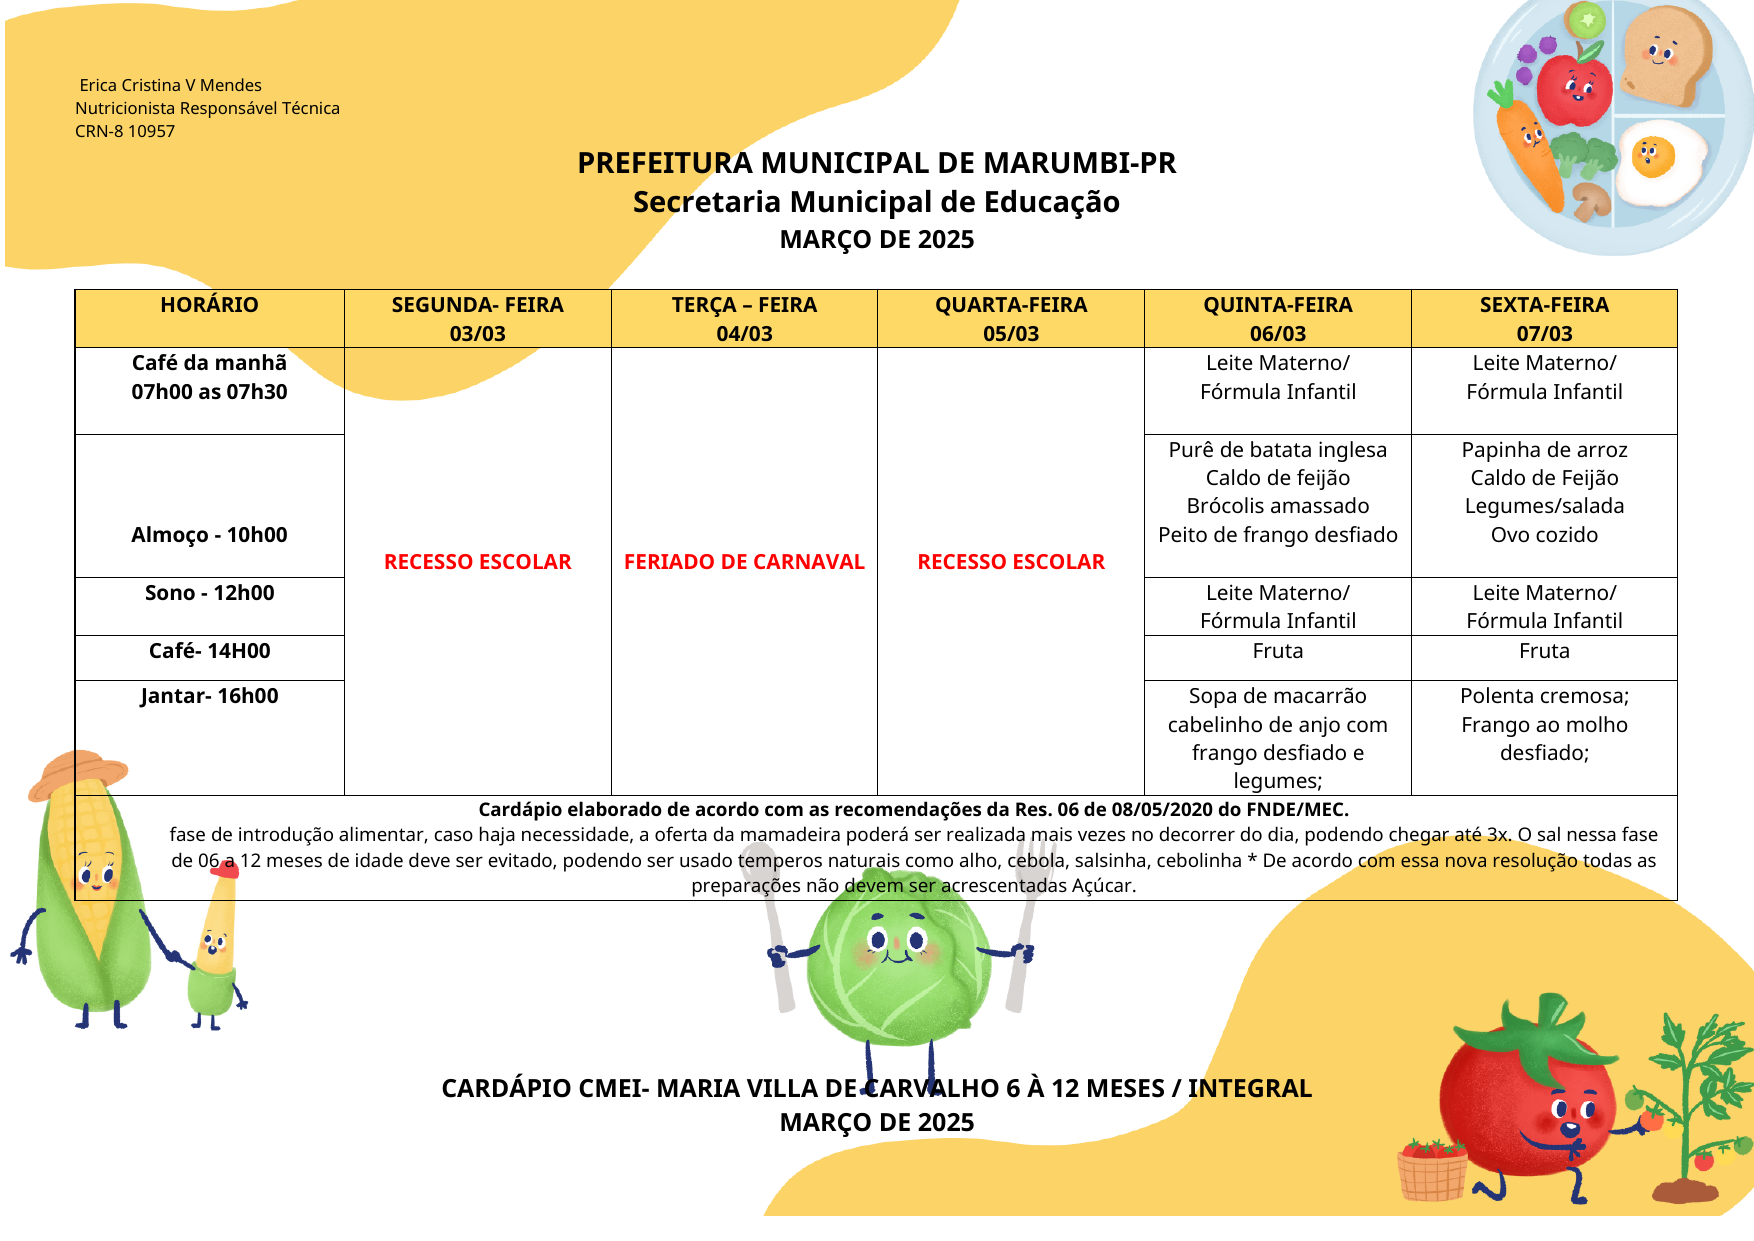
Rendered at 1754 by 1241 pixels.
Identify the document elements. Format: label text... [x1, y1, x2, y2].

table_cell Cardápio elaborado de acordo com as recomendações da Res. 06 de 08/05/2020 do FNDE/MEC. fase de introdução alimentar, caso haja necessidade, a oferta da mamadeira poderá ser realizada mais vezes no decorrer do dia, podendo chegar até 3x. O sal nessa fase de 06 a 12 meses de idade deve ser evitado, podendo ser usado temperos naturais como alho, cebola, salsinha, cebolinha * De acordo com essa nova resolução todas as preparações não devem ser acrescentadas Açúcar. [76, 796, 1677, 899]
table_header SEXTA-FEIRA 07/03 [1412, 290, 1677, 347]
table_cell FERIADO DE CARNAVAL [612, 348, 877, 795]
table_cell Sopa de macarrão cabelinho de anjo com frango desfiado e legumes; [1145, 681, 1411, 795]
table_cell Almoço - 10h00 [76, 435, 344, 577]
table_cell Leite Materno/ Fórmula Infantil [1412, 348, 1677, 434]
table_cell Leite Materno/ Fórmula Infantil [1145, 348, 1411, 434]
table_header QUARTA-FEIRA 05/03 [878, 290, 1144, 347]
table_cell Café da manhã 07h00 as 07h30 [76, 348, 344, 434]
table_cell RECESSO ESCOLAR [345, 348, 611, 795]
table_cell RECESSO ESCOLAR [878, 348, 1144, 795]
picture [5, 0, 1754, 1216]
text MARÇO DE 2025 [75, 1105, 1679, 1139]
table_cell Café- 14H00 [76, 636, 344, 680]
table_cell Fruta [1412, 636, 1677, 680]
text CARDÁPIO CMEI- MARIA VILLA DE CARVALHO 6 À 12 MESES / INTEGRAL [75, 1071, 1679, 1105]
table_cell Jantar- 16h00 [76, 681, 344, 795]
table_cell Sono - 12h00 [76, 578, 344, 635]
table_cell Fruta [1145, 636, 1411, 680]
table_cell Papinha de arroz Caldo de Feijão Legumes/salada Ovo cozido [1412, 435, 1677, 577]
table_header QUINTA-FEIRA 06/03 [1145, 290, 1411, 347]
table_header TERÇA – FEIRA 04/03 [612, 290, 877, 347]
table_cell Leite Materno/ Fórmula Infantil [1145, 578, 1411, 635]
table_header SEGUNDA- FEIRA 03/03 [345, 290, 611, 347]
table_cell Purê de batata inglesa Caldo de feijão Brócolis amassado Peito de frango desfiado [1145, 435, 1411, 577]
table_header HORÁRIO [76, 290, 344, 347]
text MARÇO DE 2025 [75, 221, 1679, 255]
table_cell Polenta cremosa; Frango ao molho desfiado; [1412, 681, 1677, 795]
table_cell Leite Materno/ Fórmula Infantil [1412, 578, 1677, 635]
